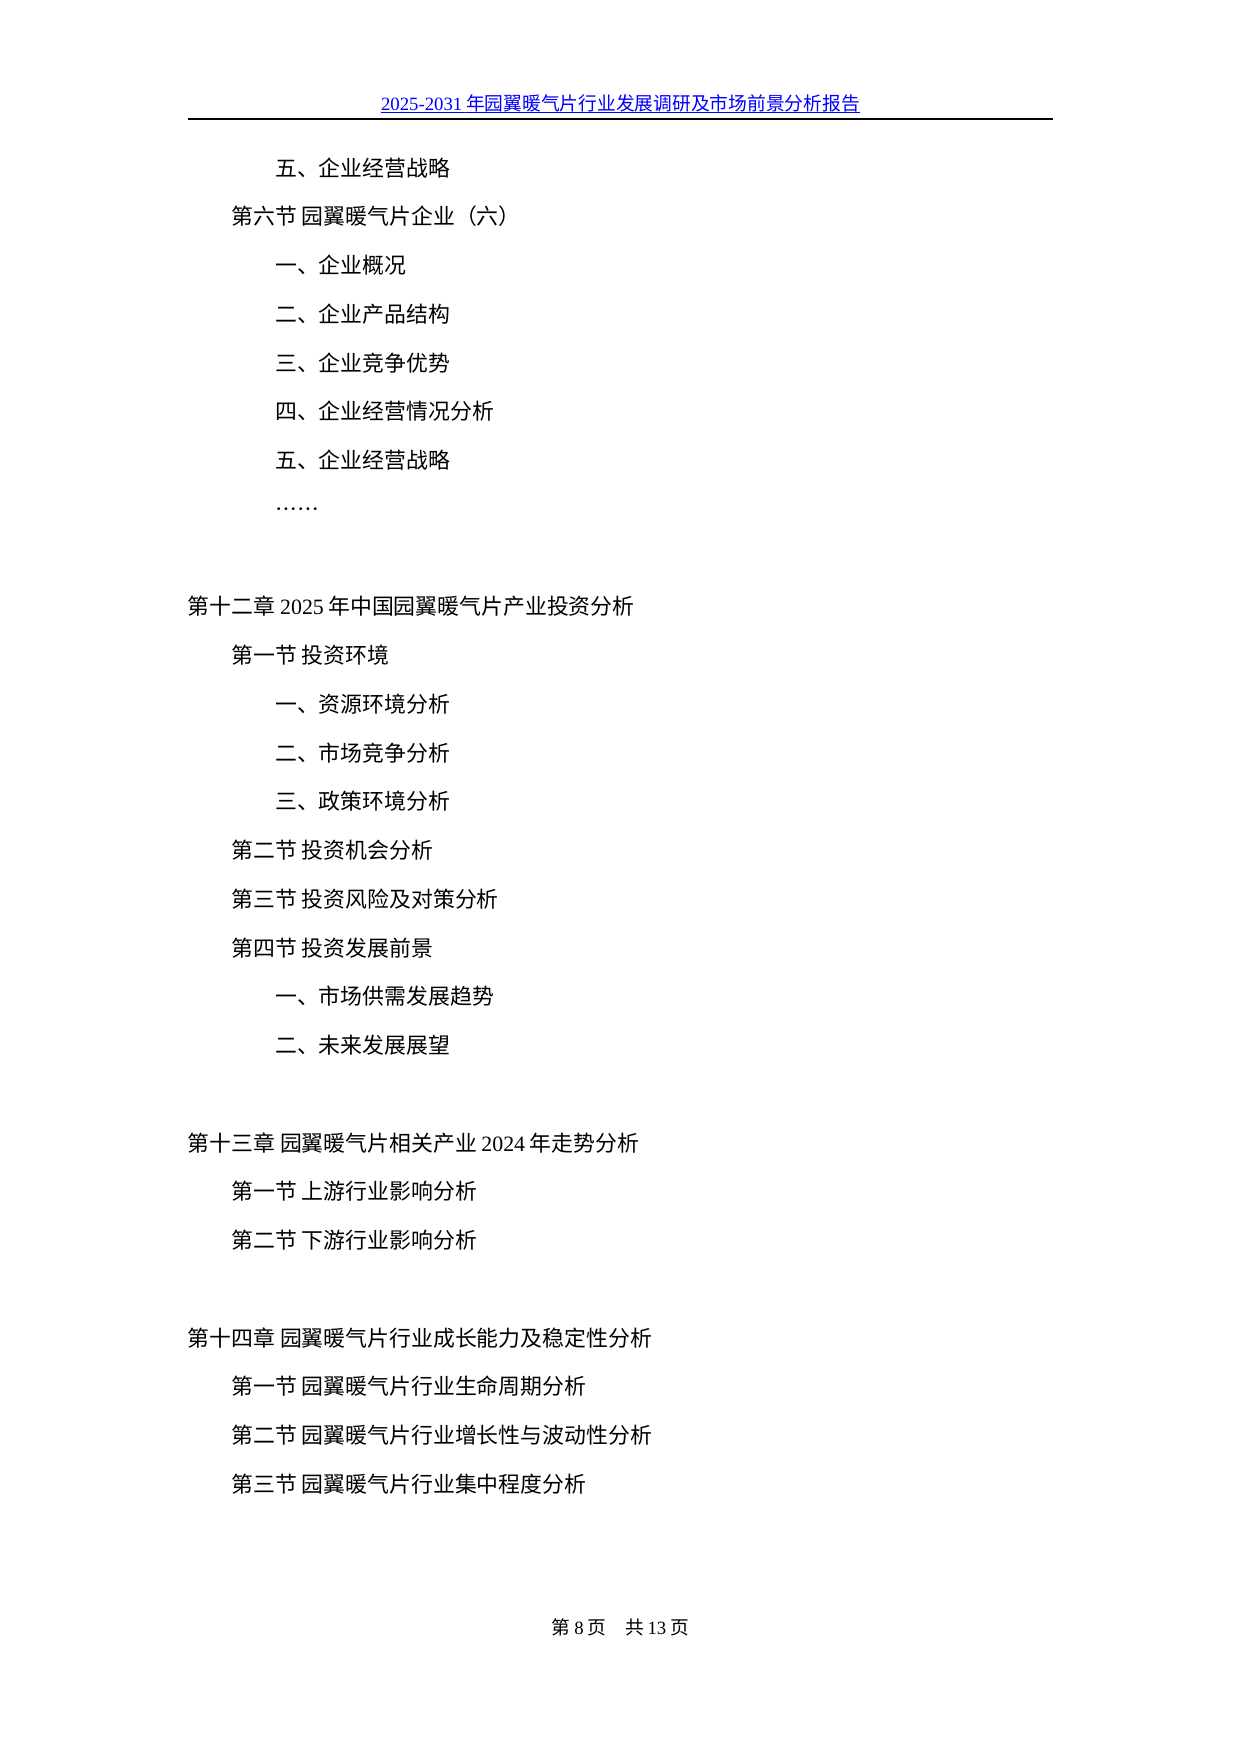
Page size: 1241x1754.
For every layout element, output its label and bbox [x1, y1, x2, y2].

text [187, 150, 1053, 1499]
